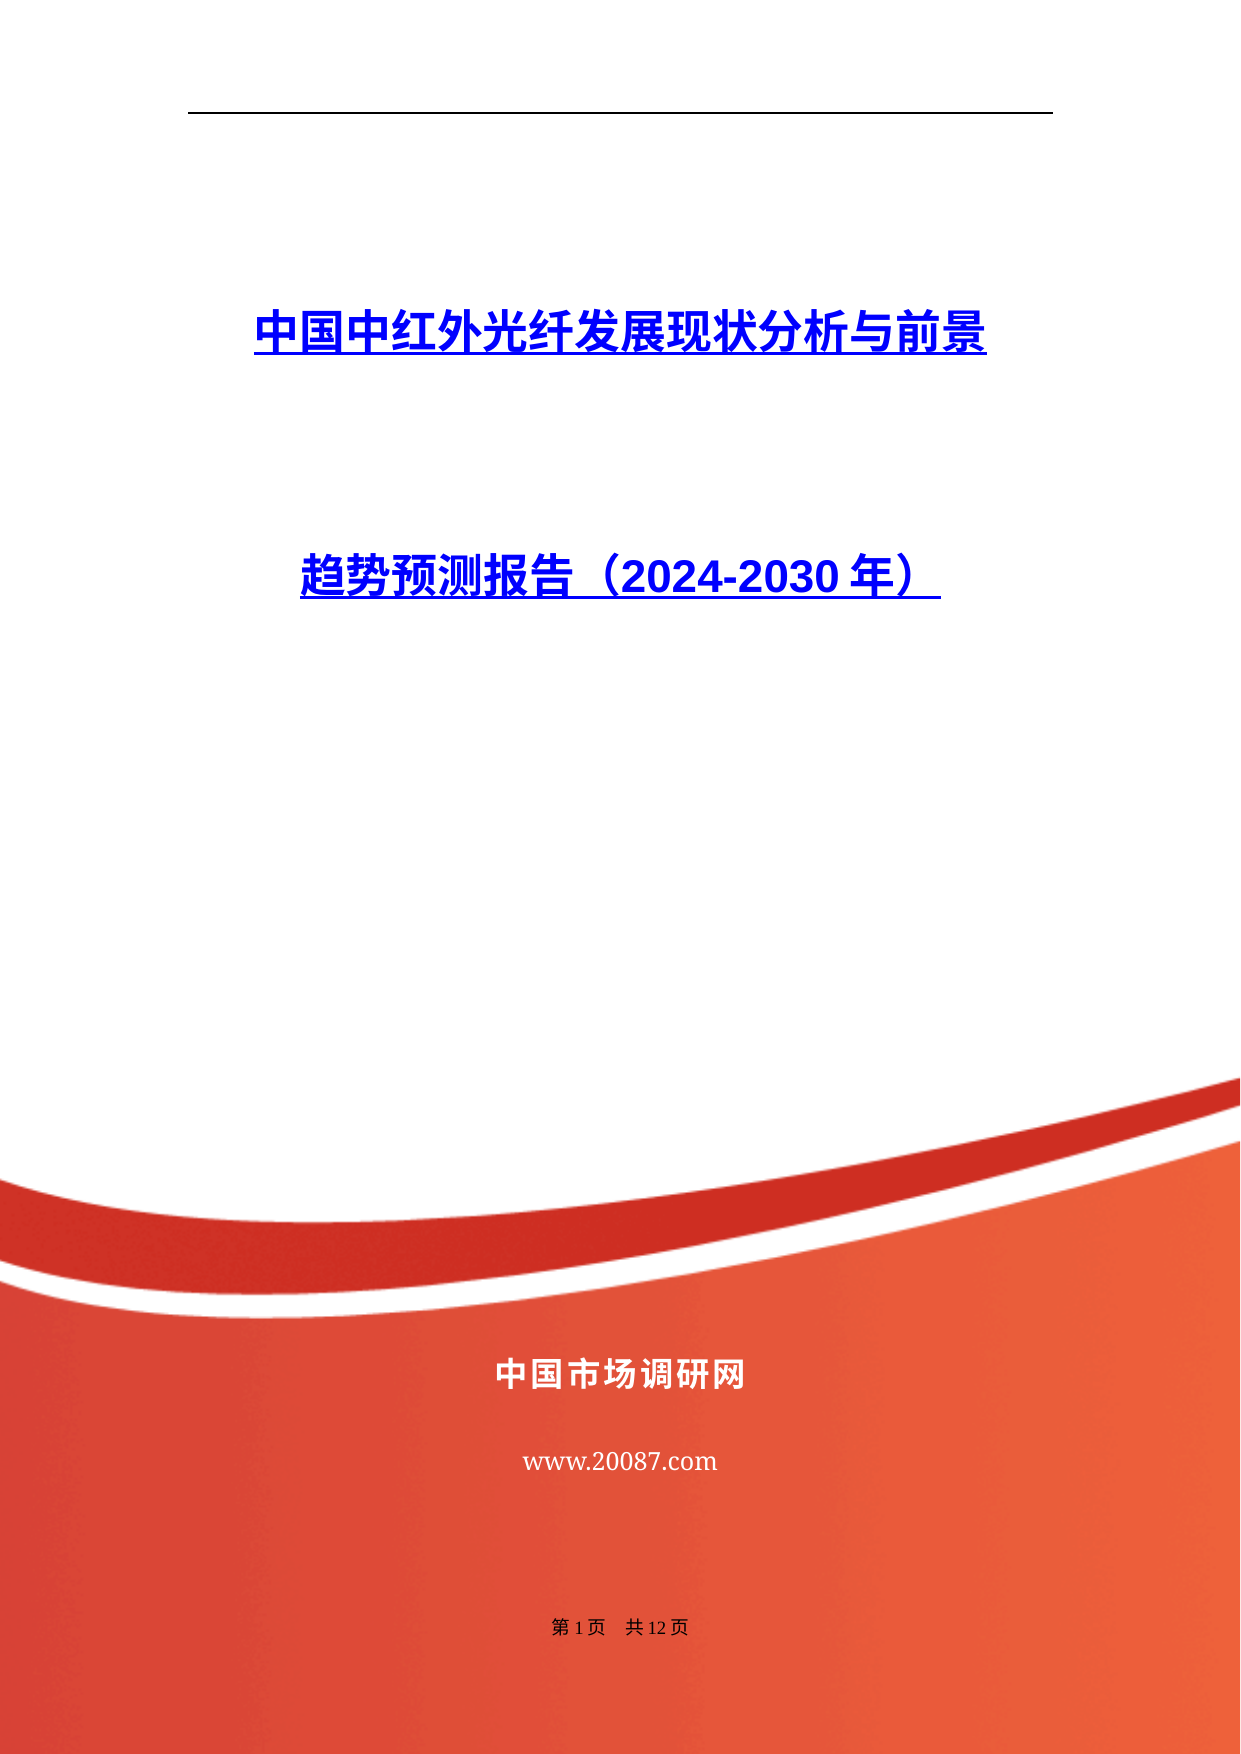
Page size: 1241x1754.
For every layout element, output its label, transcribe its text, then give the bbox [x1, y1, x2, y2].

subtitle 中国市场调研网 [187, 1339, 1053, 1404]
text www.20087.com [187, 1428, 1053, 1493]
picture [0, 1006, 1241, 1754]
table_header 中国中红外光纤发展现状分析与前景趋势预测报告（2024-2030年） [188, 207, 1053, 773]
